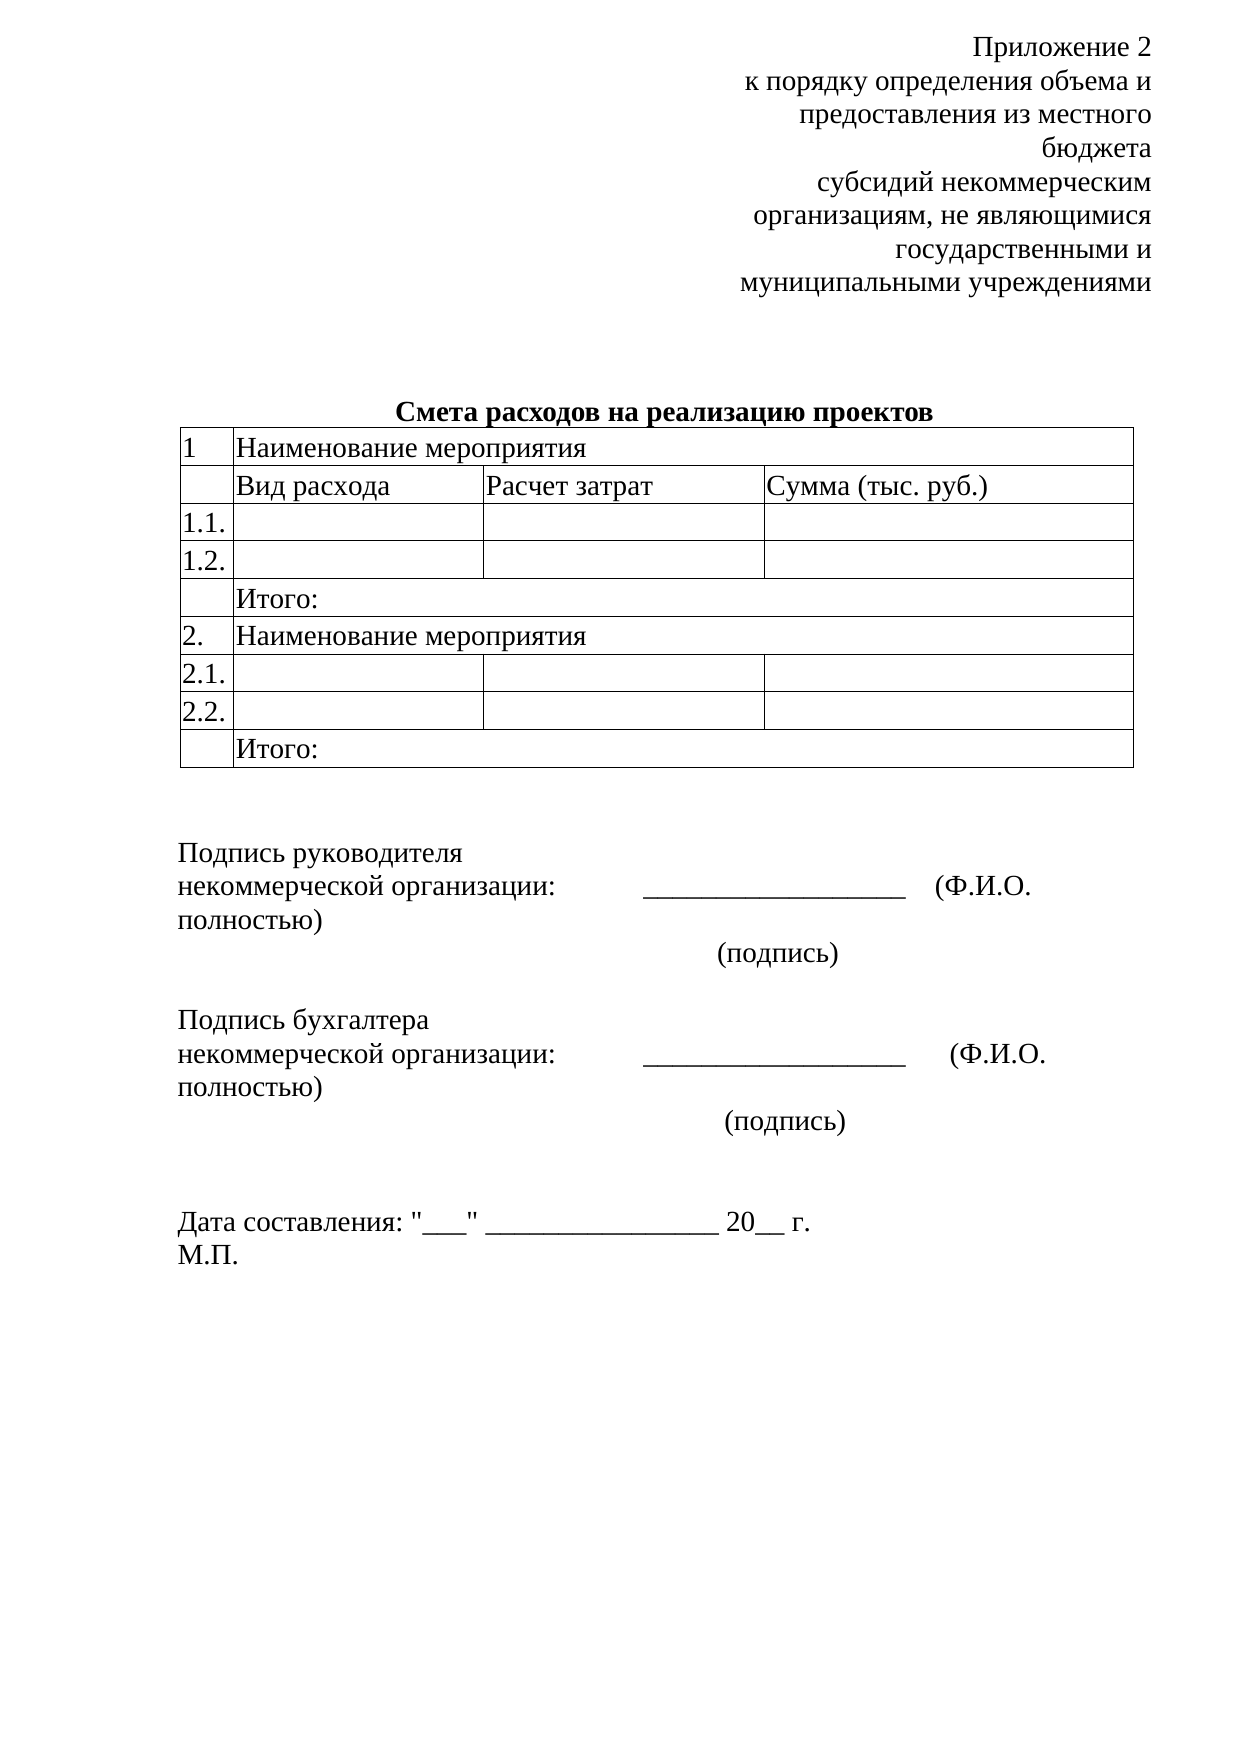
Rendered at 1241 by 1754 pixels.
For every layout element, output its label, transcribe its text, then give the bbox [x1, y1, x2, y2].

table_cell [234, 655, 483, 691]
text некоммерческой организации: __________________ (Ф.И.О. полностью) [177, 1036, 1152, 1103]
table_cell [234, 692, 483, 729]
text Подпись бухгалтера [177, 1002, 1152, 1036]
table_cell [181, 579, 233, 616]
table_cell Итого: [234, 730, 1133, 767]
table_cell 2.1. [181, 655, 233, 691]
table_cell [765, 692, 1133, 729]
table_cell 2. [181, 617, 233, 653]
table_cell [765, 504, 1133, 540]
text Приложение 2 к порядку определения объема и [693, 29, 1152, 97]
table_cell [484, 541, 764, 578]
text М.П. [177, 1237, 1152, 1271]
table_cell Наименование мероприятия [234, 617, 1133, 653]
table_cell Итого: [234, 579, 1133, 616]
table_cell [484, 655, 764, 691]
table_cell 1.2. [181, 541, 233, 578]
table_cell Вид расхода [234, 466, 483, 503]
text некоммерческой организации: __________________ (Ф.И.О. полностью) [177, 868, 1152, 935]
table_cell [181, 466, 233, 503]
text субсидий некоммерческим организациям, не являющимися государственными и муниципальными учреждениями [693, 164, 1152, 327]
table_cell 2.2. [181, 692, 233, 729]
table_cell [484, 504, 764, 540]
text (подпись) [177, 935, 1152, 969]
table_cell [765, 655, 1133, 691]
table_cell Сумма (тыс. руб.) [765, 466, 1133, 503]
text Дата составления: "___" ________________ 20__ г. [177, 1204, 1152, 1237]
table_header Наименование мероприятия [234, 428, 1133, 465]
text Смета расходов на реализацию проектов [177, 394, 1152, 427]
text (подпись) [177, 1103, 1152, 1137]
table_cell [234, 541, 483, 578]
table_cell [181, 730, 233, 767]
table_cell [765, 541, 1133, 578]
table_cell Расчет затрат [484, 466, 764, 503]
text Подпись руководителя [177, 835, 1152, 868]
table_cell 1.1. [181, 504, 233, 540]
table_cell [234, 504, 483, 540]
text предоставления из местного бюджета [693, 97, 1152, 164]
table_cell [484, 692, 764, 729]
table_header 1 [181, 428, 233, 465]
